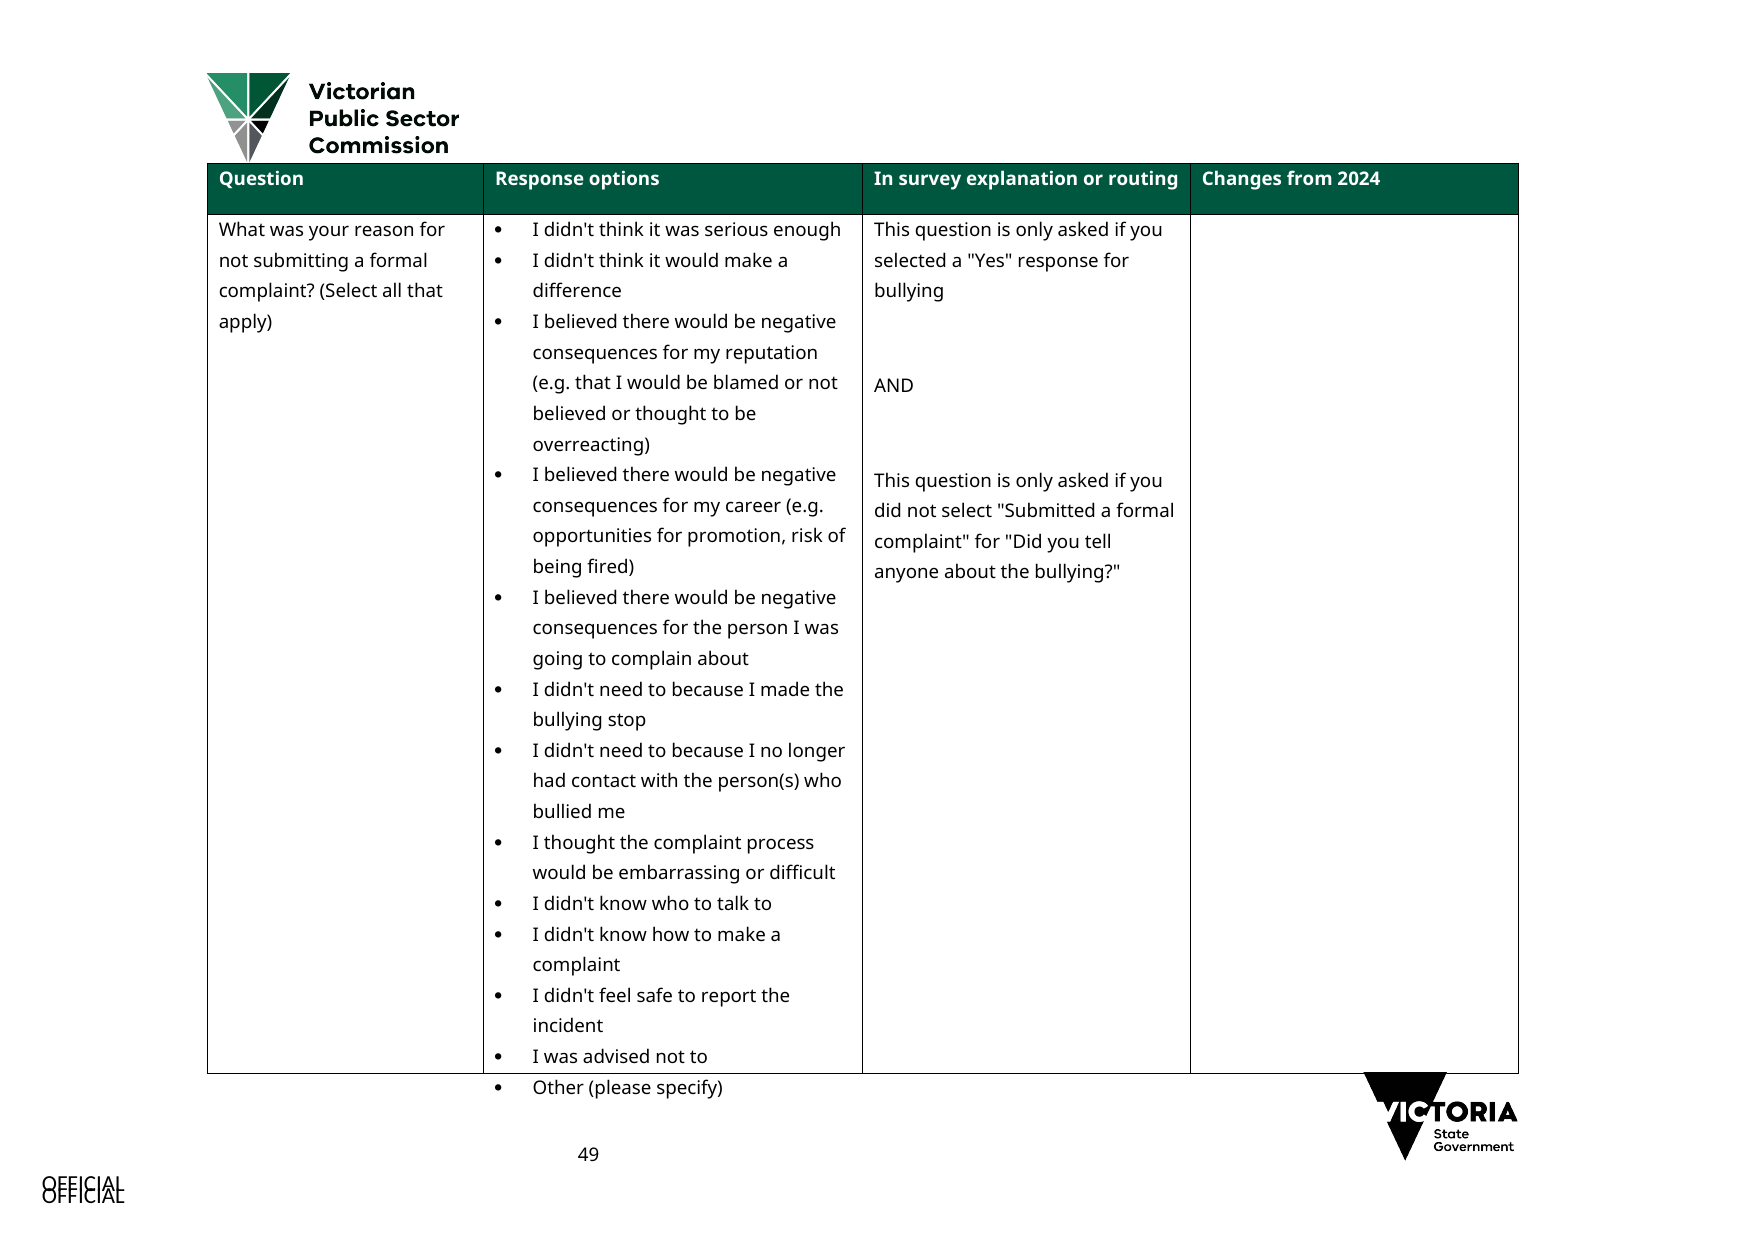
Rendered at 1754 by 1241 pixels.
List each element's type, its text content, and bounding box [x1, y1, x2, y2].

picture [206, 73, 459, 163]
table_cell [1191, 215, 1518, 1072]
table_cell What was your reason for not submitting a formal complaint? (Select all that apply) [208, 215, 483, 1072]
table_cell This question is only asked if you selected a "Yes" response for bullying AND This question is only asked if you did not select "Submitted a formal complaint" for "Did you tell anyone about the bullying?" [863, 215, 1190, 1072]
table_header In survey explanation or routing [863, 164, 1190, 214]
table_header Question [208, 164, 483, 214]
table_cell I didn't think it was serious enough I didn't think it would make a difference I believed there would be negative consequences for my reputation (e.g. that I would be blamed or not believed or thought to be overreacting) I believed there would be negative consequences for my career (e.g. opportunities for promotion, risk of being fired) I believed there would be negative consequences for the person I was going to complain about I didn't need to because I made the bullying stop I didn't need to because I no longer had contact with the person(s) who bullied me I thought the complaint process would be embarrassing or difficult I didn't know who to talk to I didn't know how to make a complaint I didn't feel safe to report the incident I was advised not to Other (please specify) [484, 215, 862, 1072]
picture [1363, 1072, 1518, 1161]
table_header Changes from 2024 [1191, 164, 1518, 214]
table_header Response options [484, 164, 862, 214]
